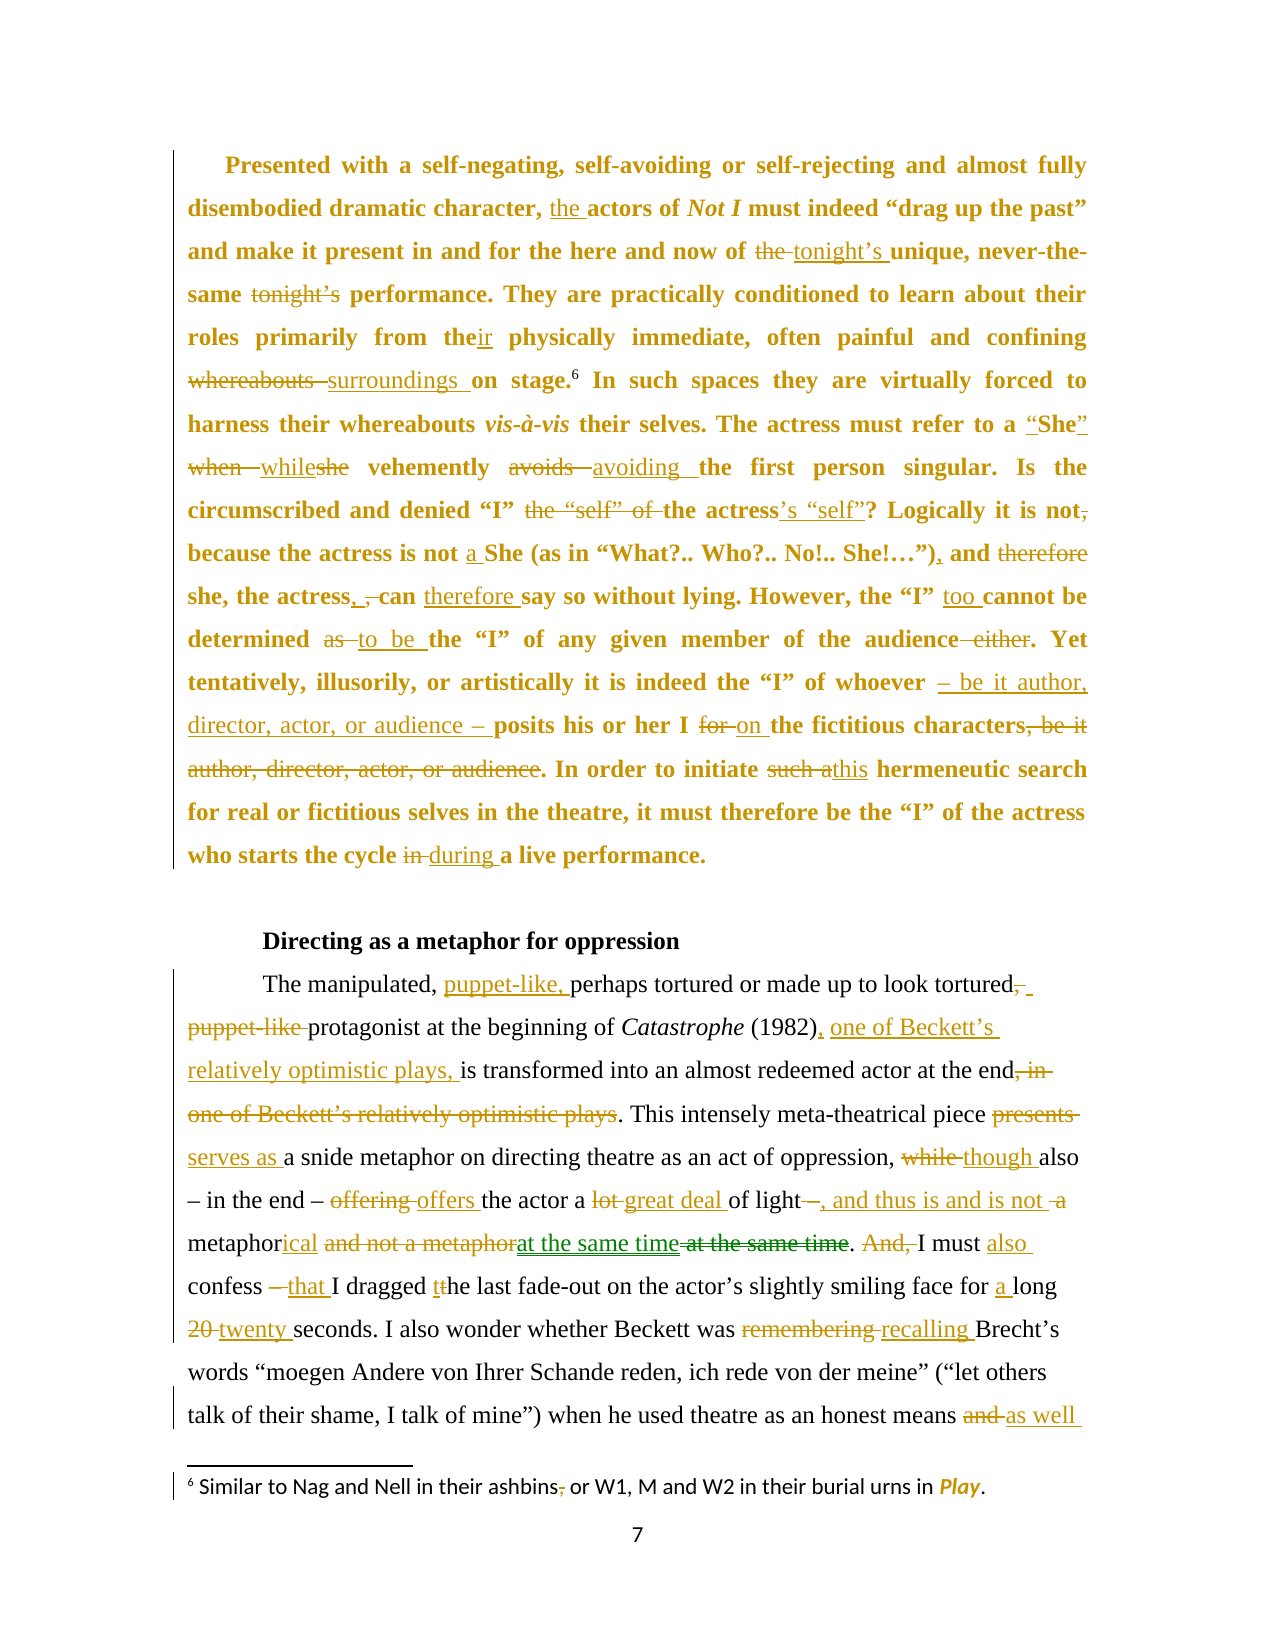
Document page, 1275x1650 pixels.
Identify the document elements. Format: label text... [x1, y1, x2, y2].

text Presented with a self-negating, self-avoiding or self-rejecting and almost fully disembodied dramatic character, actors of Not I must indeed “drag up the past” and make it present in and for the here and now of unique, never-the-same performance. They are practically conditioned to learn about their roles primarily from the physically immediate, often painful and confining on stage. In such spaces they are virtually forced to harness their whereabouts vis-à-vis their selves. The actress must refer to a She vehemently the first person singular. Is the circumscribed and denied “I” the actress? Logically it is not because the actress is not She (as in “What?.. Who?.. No!.. She!…”) and she, the actresscan say so without lying. However, the “I” cannot be determined the “I” of any given member of the audience. Yet tentatively, illusorily, or artistically it is indeed the “I” of whoever posits his or her I the fictitious characters. In order to initiate hermeneutic search for real or fictitious selves in the theatre, it must therefore be the “I” of the actress who starts the cycle a live performance. [187, 150, 1087, 869]
text Directing as a metaphor for oppression [187, 926, 1087, 955]
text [187, 969, 1087, 1429]
